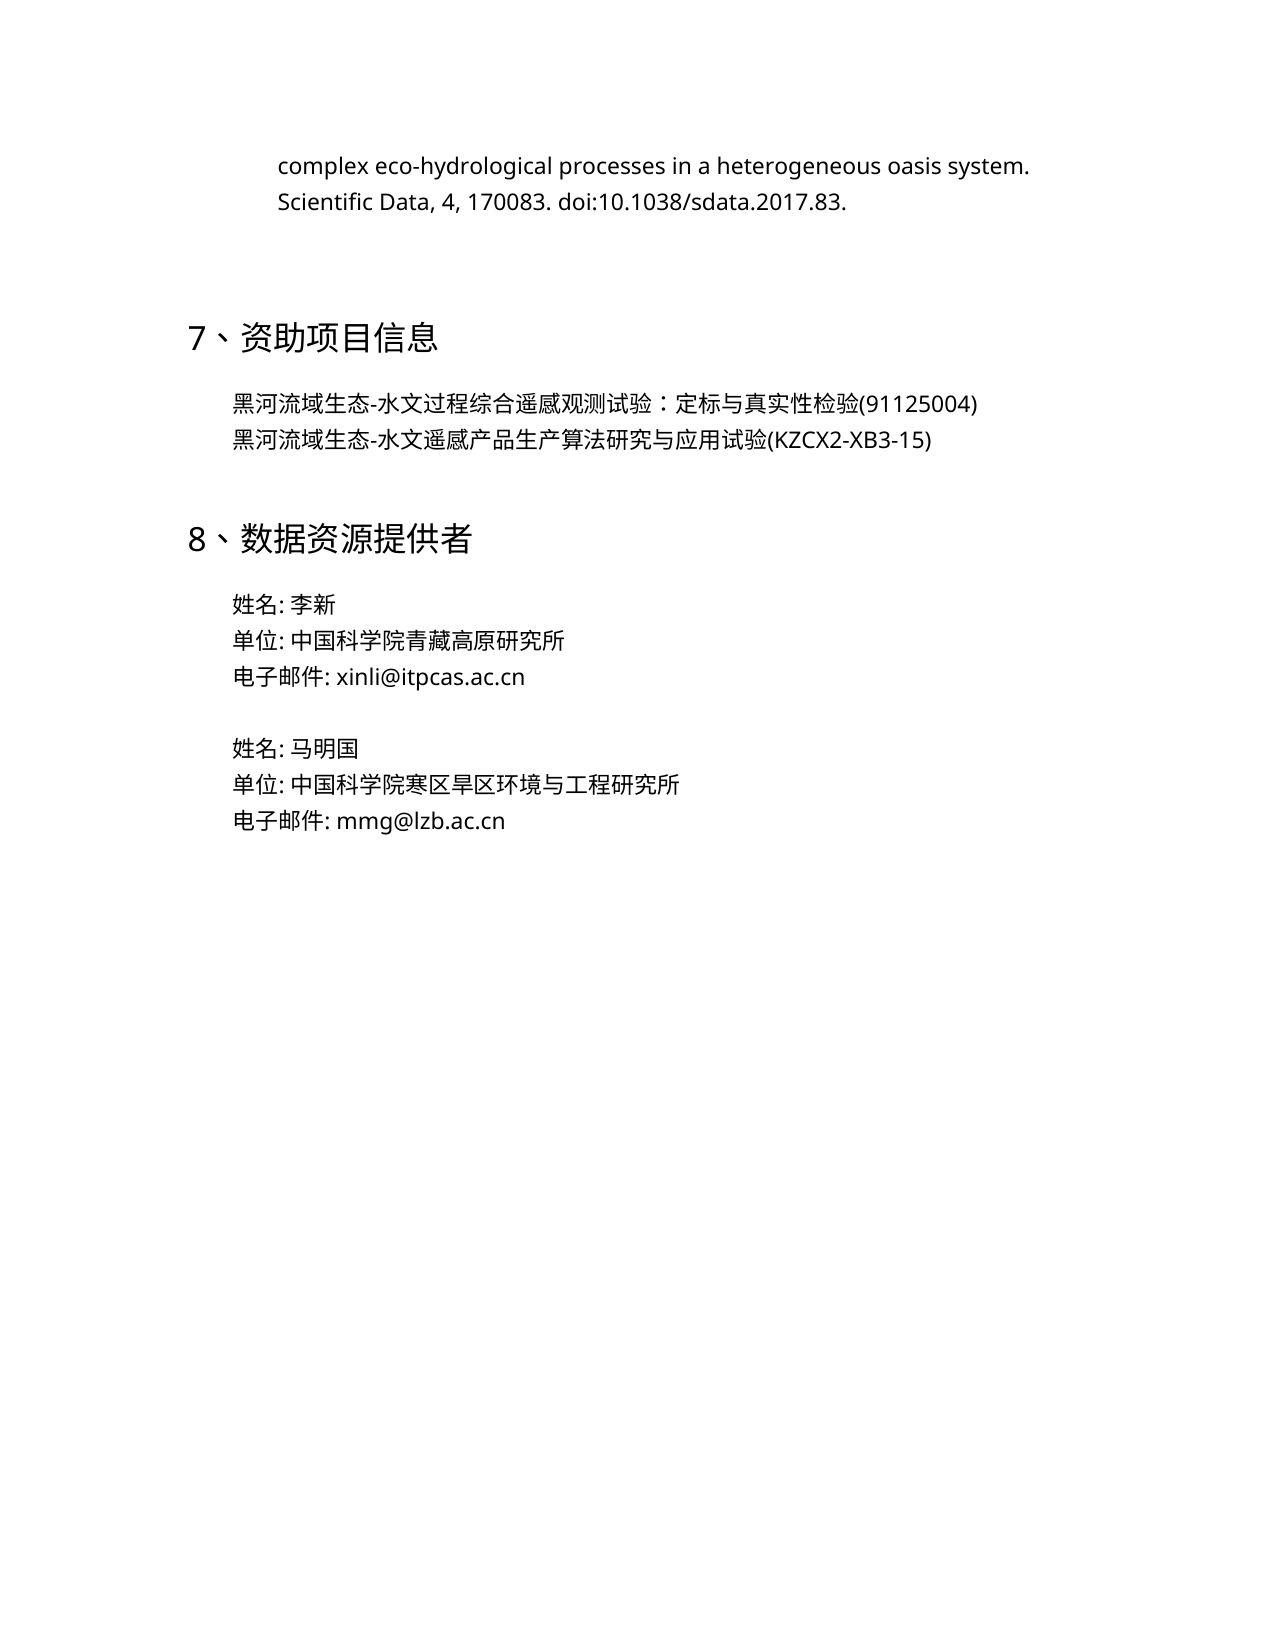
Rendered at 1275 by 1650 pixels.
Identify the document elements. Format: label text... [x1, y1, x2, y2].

text 7、资助项目信息 [187, 314, 1087, 360]
text 8、数据资源提供者 [187, 516, 1087, 562]
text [277, 150, 1087, 289]
text 黑河流域生态-水文过程综合遥感观测试验：定标与真实性检验(91125004) 黑河流域生态-水文遥感产品生产算法研究与应用试验(KZCX2-XB3-15) [232, 388, 1087, 491]
text 姓名: 李新 单位: 中国科学院青藏高原研究所 电子邮件: xinli@itpcas.ac.cn 姓名: 马明国 单位: 中国科学院寒区旱区环境与工程研究所 电子邮件: mmg@lzb.ac.cn [232, 589, 1087, 908]
